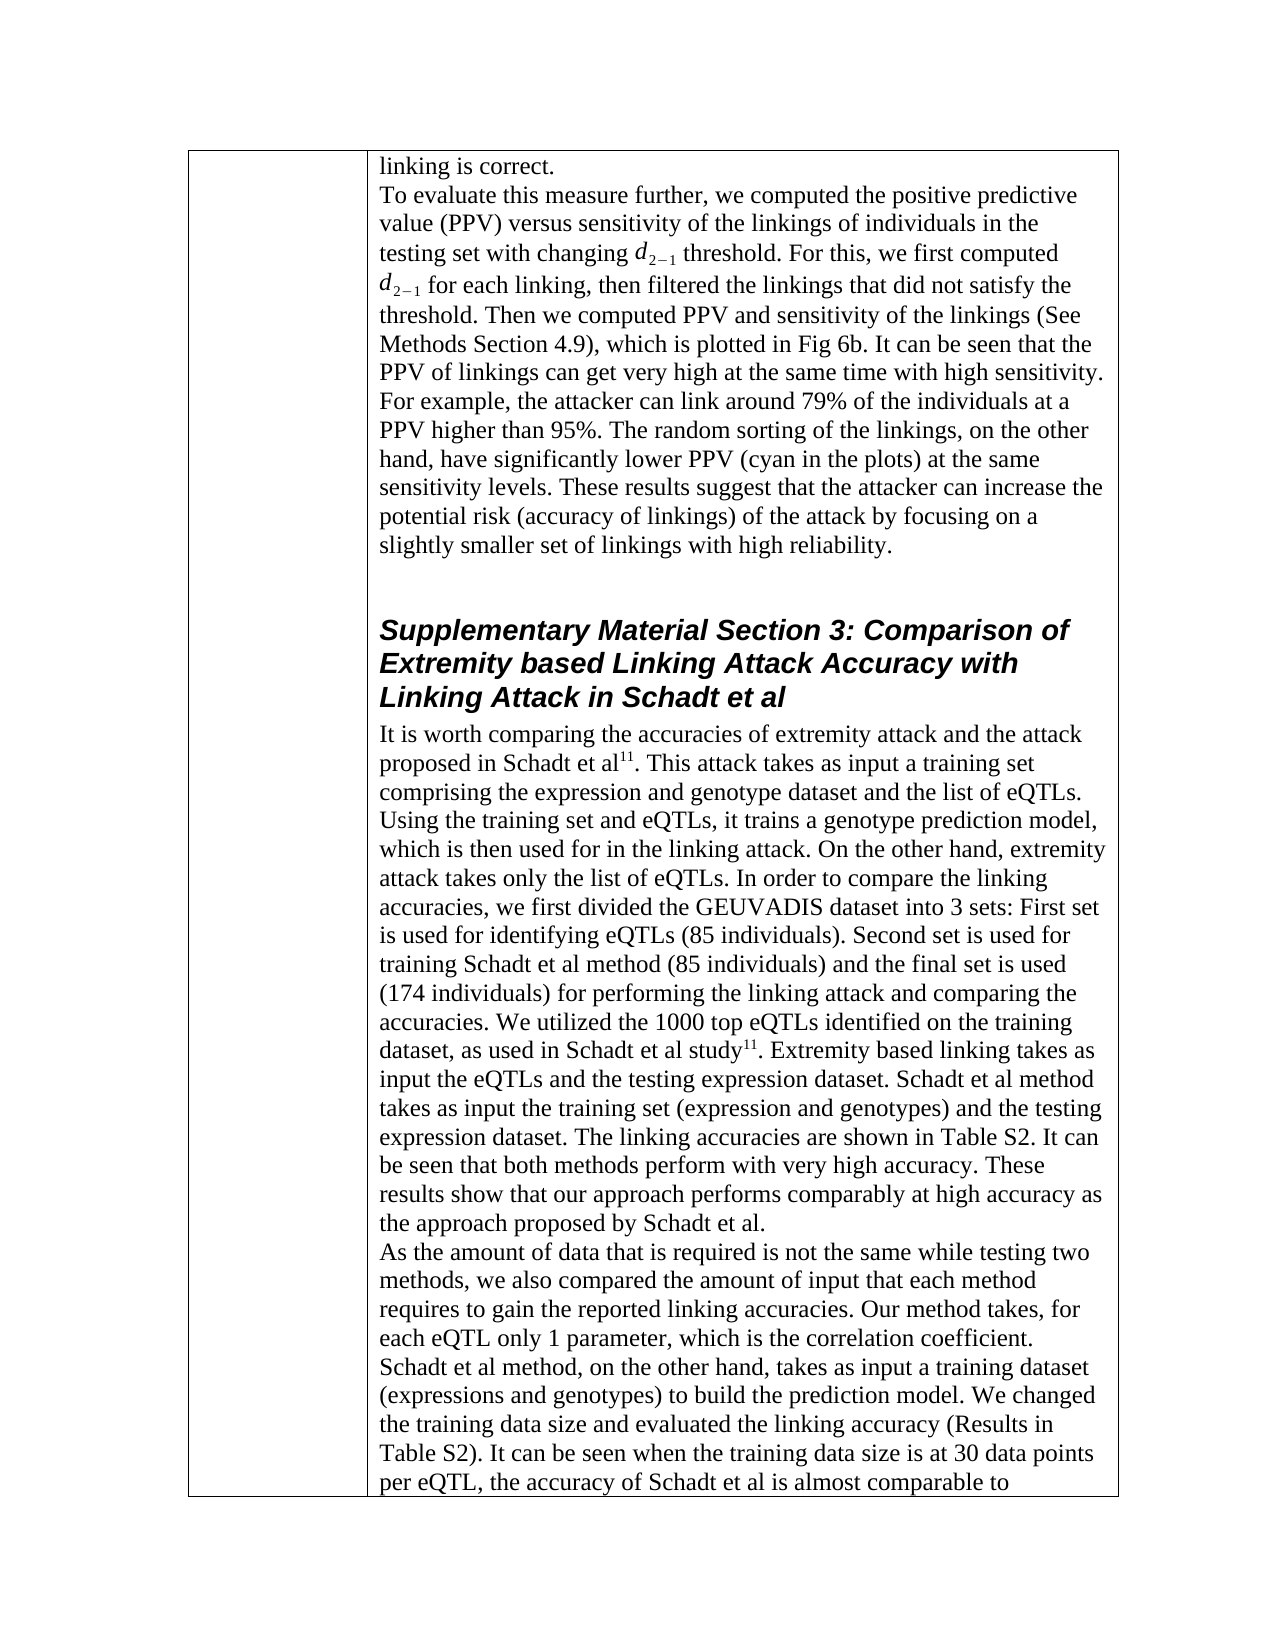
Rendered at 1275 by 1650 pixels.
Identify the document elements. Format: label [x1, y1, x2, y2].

table_cell [368, 151, 1118, 1496]
table_cell [189, 151, 367, 1496]
